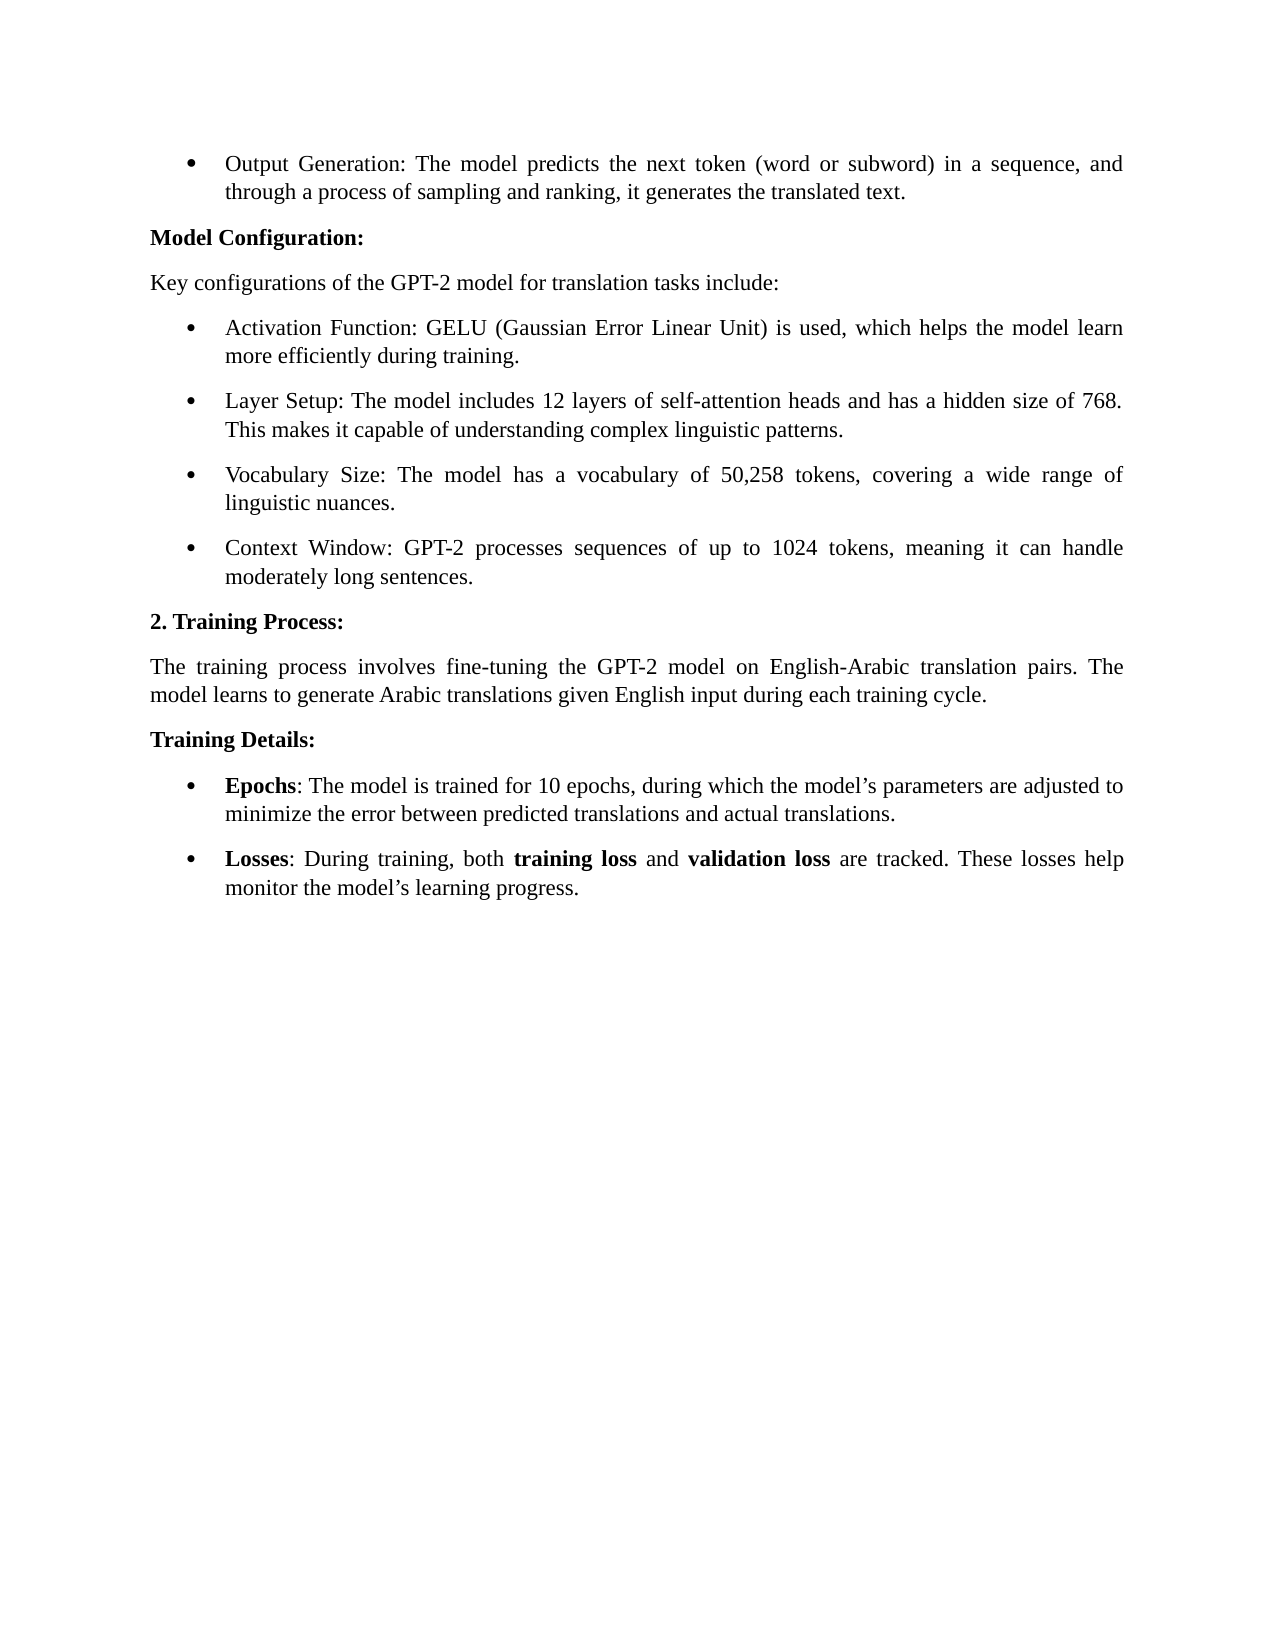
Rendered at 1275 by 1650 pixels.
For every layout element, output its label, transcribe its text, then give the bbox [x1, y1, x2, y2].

text The training process involves fine-tuning the GPT-2 model on English-Arabic translation pairs. The model learns to generate Arabic translations given English input during each training cycle. [150, 653, 1125, 708]
list Context Window: GPT-2 processes sequences of up to 1024 tokens, meaning it can handle moderately long sentences. [187, 534, 1125, 589]
list Activation Function: GELU (Gaussian Error Linear Unit) is used, which helps the model learn more efficiently during training. [187, 314, 1125, 368]
text 2. Training Process: [150, 608, 1125, 634]
list Layer Setup: The model includes 12 layers of self-attention heads and has a hidden size of 768. This makes it capable of understanding complex linguistic patterns. [187, 387, 1125, 442]
list Output Generation: The model predicts the next token (word or subword) in a sequence, and through a process of sampling and ranking, it generates the translated text. [187, 150, 1125, 205]
list Vocabulary Size: The model has a vocabulary of 50,258 tokens, covering a wide range of linguistic nuances. [187, 461, 1125, 516]
list Losses: During training, both training loss and validation loss are tracked. These losses help monitor the model’s learning progress. [187, 845, 1125, 900]
text Training Details: [150, 727, 1125, 753]
list Epochs: The model is trained for 10 epochs, during which the model’s parameters are adjusted to minimize the error between predicted translations and actual translations. [187, 772, 1125, 826]
text Key configurations of the GPT-2 model for translation tasks include: [150, 269, 1125, 295]
text Model Configuration: [150, 223, 1125, 250]
